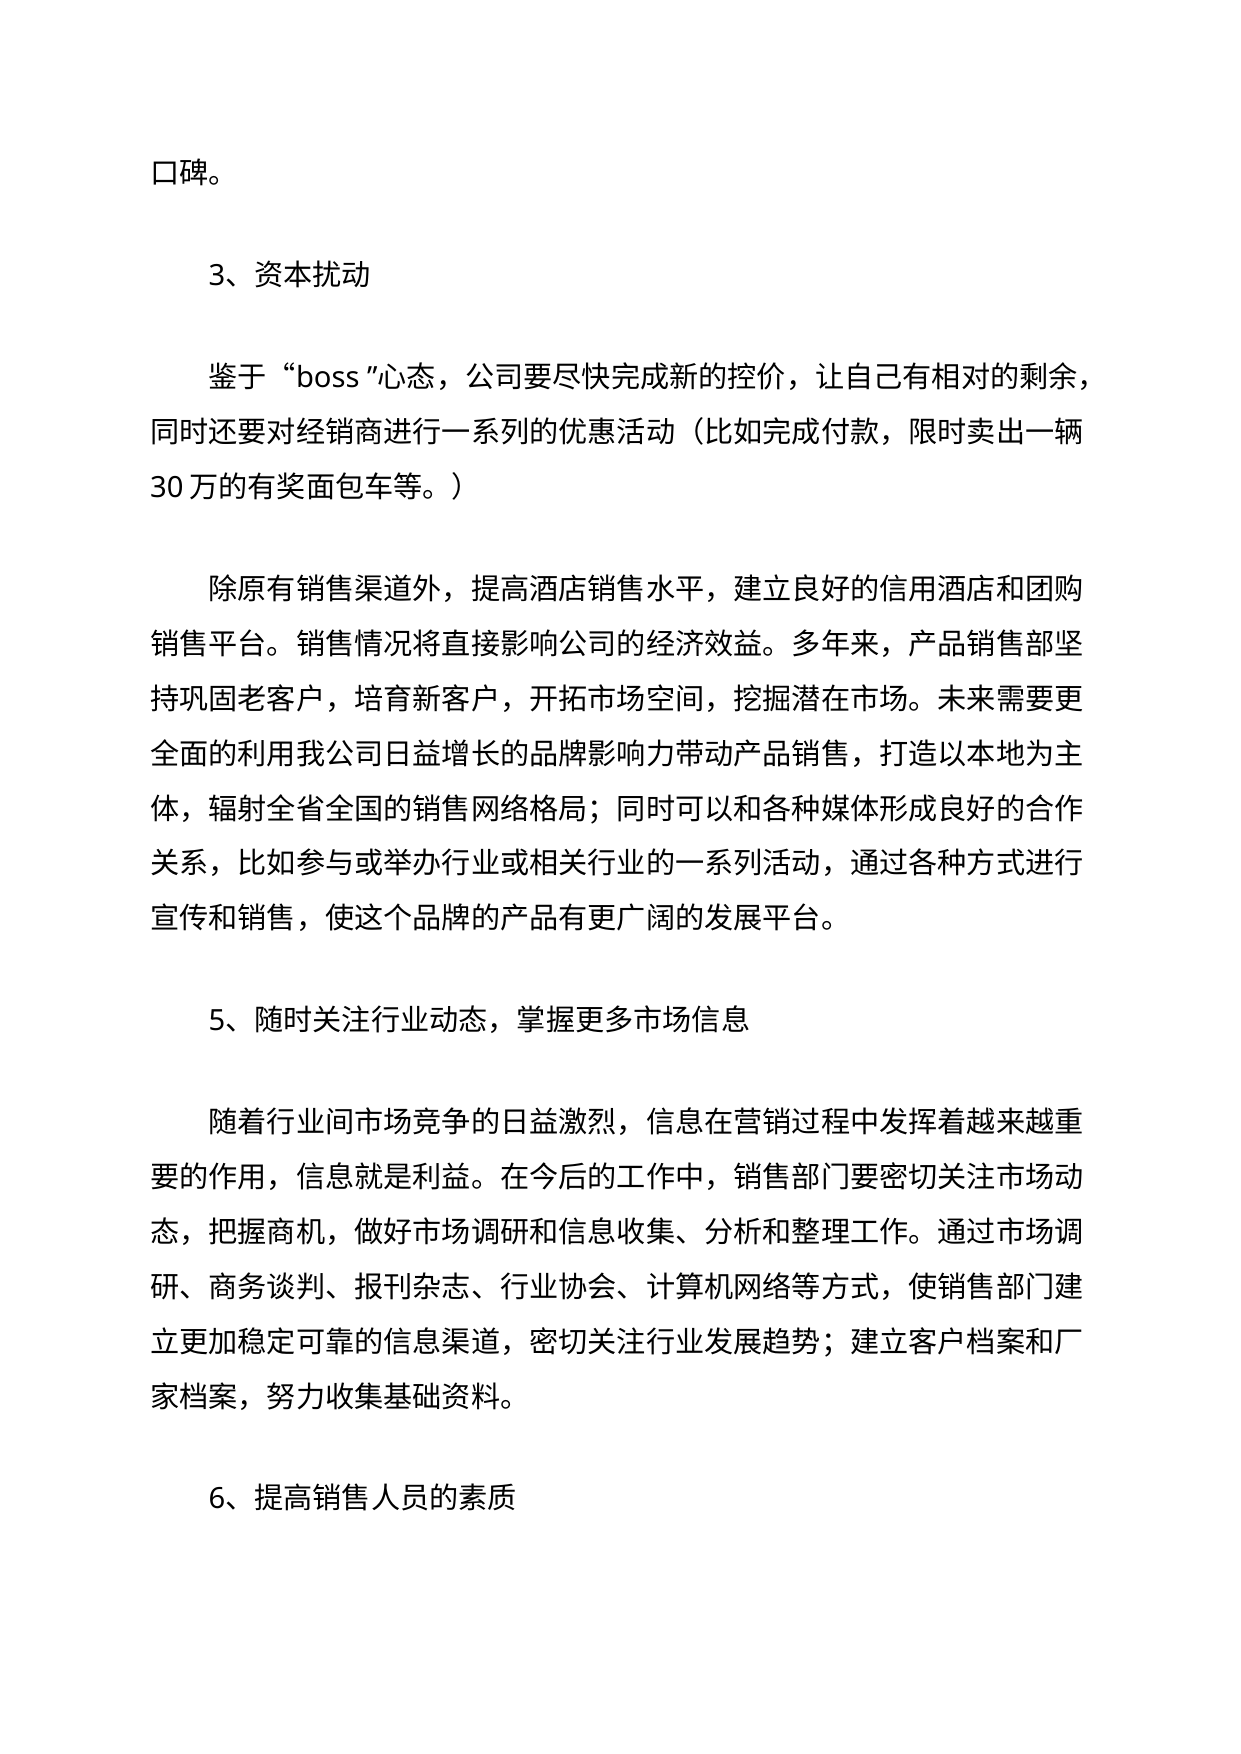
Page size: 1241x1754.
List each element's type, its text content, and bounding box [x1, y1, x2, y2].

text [150, 150, 1090, 192]
text 6、提高销售人员的素质 [150, 1475, 1090, 1517]
text 3、资本扰动 [150, 252, 1090, 294]
text 鉴于“boss ”心态，公司要尽快完成新的控价，让自己有相对的剩余，同时还要对经销商进行一系列的优惠活动（比如完成付款，限时卖出一辆30万的有奖面包车等。） [150, 354, 1090, 506]
text 随着行业间市场竞争的日益激烈，信息在营销过程中发挥着越来越重要的作用，信息就是利益。在今后的工作中，销售部门要密切关注市场动态，把握商机，做好市场调研和信息收集、分析和整理工作。通过市场调研、商务谈判、报刊杂志、行业协会、计算机网络等方式，使销售部门建立更加稳定可靠的信息渠道，密切关注行业发展趋势；建立客户档案和厂家档案，努力收集基础资料。 [150, 1099, 1090, 1416]
text 除原有销售渠道外，提高酒店销售水平，建立良好的信用酒店和团购销售平台。销售情况将直接影响公司的经济效益。多年来，产品销售部坚持巩固老客户，培育新客户，开拓市场空间，挖掘潜在市场。未来需要更全面的利用我公司日益增长的品牌影响力带动产品销售，打造以本地为主体，辐射全省全国的销售网络格局；同时可以和各种媒体形成良好的合作关系，比如参与或举办行业或相关行业的一系列活动，通过各种方式进行宣传和销售，使这个品牌的产品有更广阔的发展平台。 [150, 566, 1090, 937]
text 5、随时关注行业动态，掌握更多市场信息 [150, 997, 1090, 1039]
